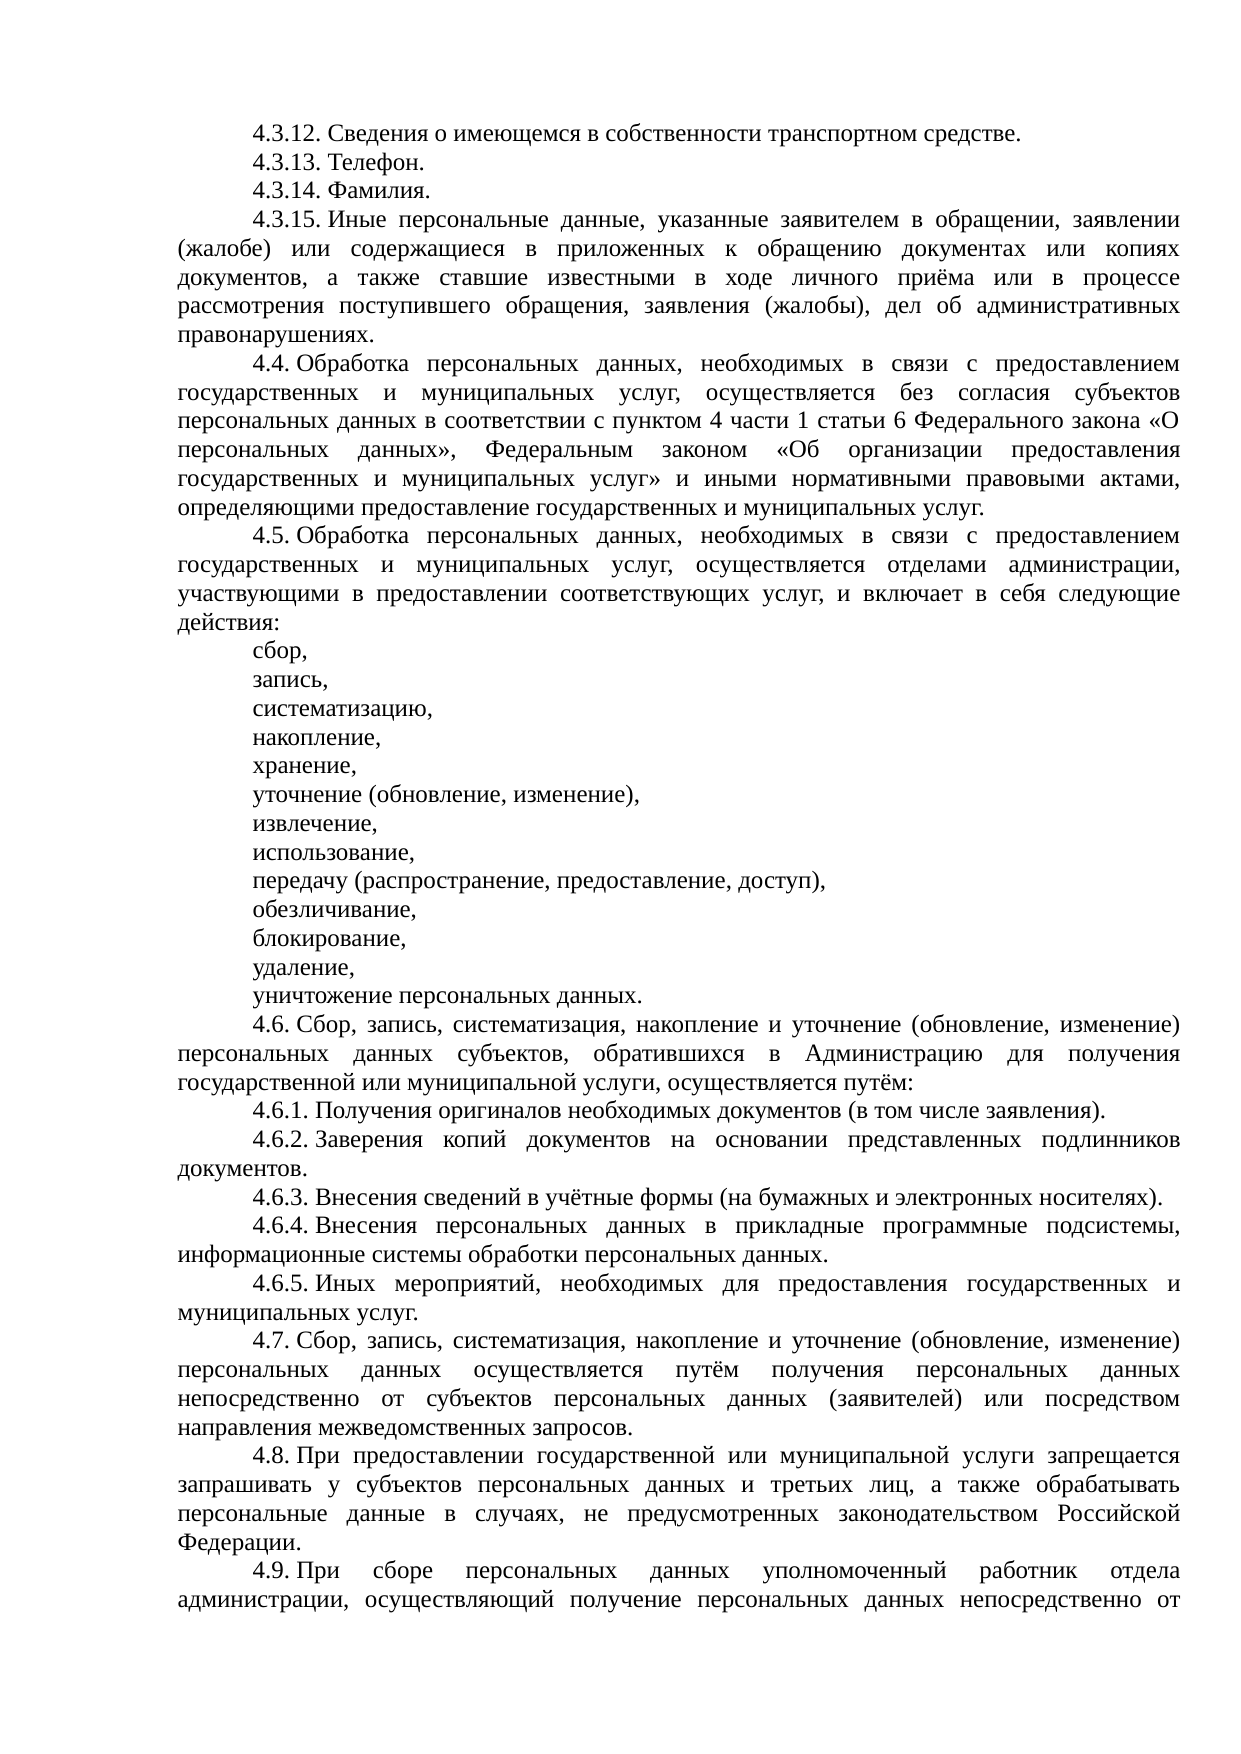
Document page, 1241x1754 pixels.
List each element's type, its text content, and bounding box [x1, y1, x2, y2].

text 4.5. Обработка персональных данных, необходимых в связи с предоставлением государственных и муниципальных услуг, осуществляется отделами администрации, участвующими в предоставлении соответствующих услуг, и включает в себя следующие действия: [177, 521, 1181, 636]
text уточнение (обновление, изменение), [177, 779, 1181, 808]
text сбор, [177, 636, 1181, 664]
text передачу (распространение, предоставление, доступ), [177, 866, 1181, 894]
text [177, 1556, 1181, 1613]
text 4.3.13. Телефон. [177, 147, 1181, 176]
text извлечение, [177, 808, 1181, 837]
text обезличивание, [177, 894, 1181, 923]
text 4.6.5. Иных мероприятий, необходимых для предоставления государственных и муниципальных услуг. [177, 1268, 1181, 1326]
text запись, [177, 664, 1181, 693]
text 4.6.4. Внесения персональных данных в прикладные программные подсистемы, информационные системы обработки персональных данных. [177, 1211, 1181, 1268]
text 4.3.15. Иные персональные данные, указанные заявителем в обращении, заявлении (жалобе) или содержащиеся в приложенных к обращению документах или копиях документов, а также ставшие известными в ходе личного приёма или в процессе рассмотрения поступившего обращения, заявления (жалобы), дел об административных правонарушениях. [177, 204, 1181, 348]
text 4.6.3. Внесения сведений в учётные формы (на бумажных и электронных носителях). [177, 1182, 1181, 1211]
text хранение, [177, 751, 1181, 779]
text блокирование, [177, 923, 1181, 952]
text удаление, [177, 952, 1181, 981]
text 4.3.12. Сведения о имеющемся в собственности транспортном средстве. [177, 118, 1181, 147]
text 4.3.14. Фамилия. [177, 176, 1181, 204]
text 4.6.2. Заверения копий документов на основании представленных подлинников документов. [177, 1124, 1181, 1182]
text 4.8. При предоставлении государственной или муниципальной услуги запрещается запрашивать у субъектов персональных данных и третьих лиц, а также обрабатывать персональные данные в случаях, не предусмотренных законодательством Российской Федерации. [177, 1441, 1181, 1556]
text 4.6.1. Получения оригиналов необходимых документов (в том числе заявления). [177, 1096, 1181, 1124]
text систематизацию, [177, 693, 1181, 722]
text 4.6. Сбор, запись, систематизация, накопление и уточнение (обновление, изменение) персональных данных субъектов, обратившихся в Администрацию для получения государственной или муниципальной услуги, осуществляется путём: [177, 1009, 1181, 1096]
text уничтожение персональных данных. [177, 981, 1181, 1009]
text использование, [177, 837, 1181, 866]
text накопление, [177, 722, 1181, 751]
text 4.4. Обработка персональных данных, необходимых в связи с предоставлением государственных и муниципальных услуг, осуществляется без согласия субъектов персональных данных в соответствии с пунктом 4 части 1 статьи 6 Федерального закона «О персональных данных», Федеральным законом «Об организации предоставления государственных и муниципальных услуг» и иными нормативными правовыми актами, определяющими предоставление государственных и муниципальных услуг. [177, 348, 1181, 521]
text 4.7. Сбор, запись, систематизация, накопление и уточнение (обновление, изменение) персональных данных осуществляется путём получения персональных данных непосредственно от субъектов персональных данных (заявителей) или посредством направления межведомственных запросов. [177, 1326, 1181, 1441]
